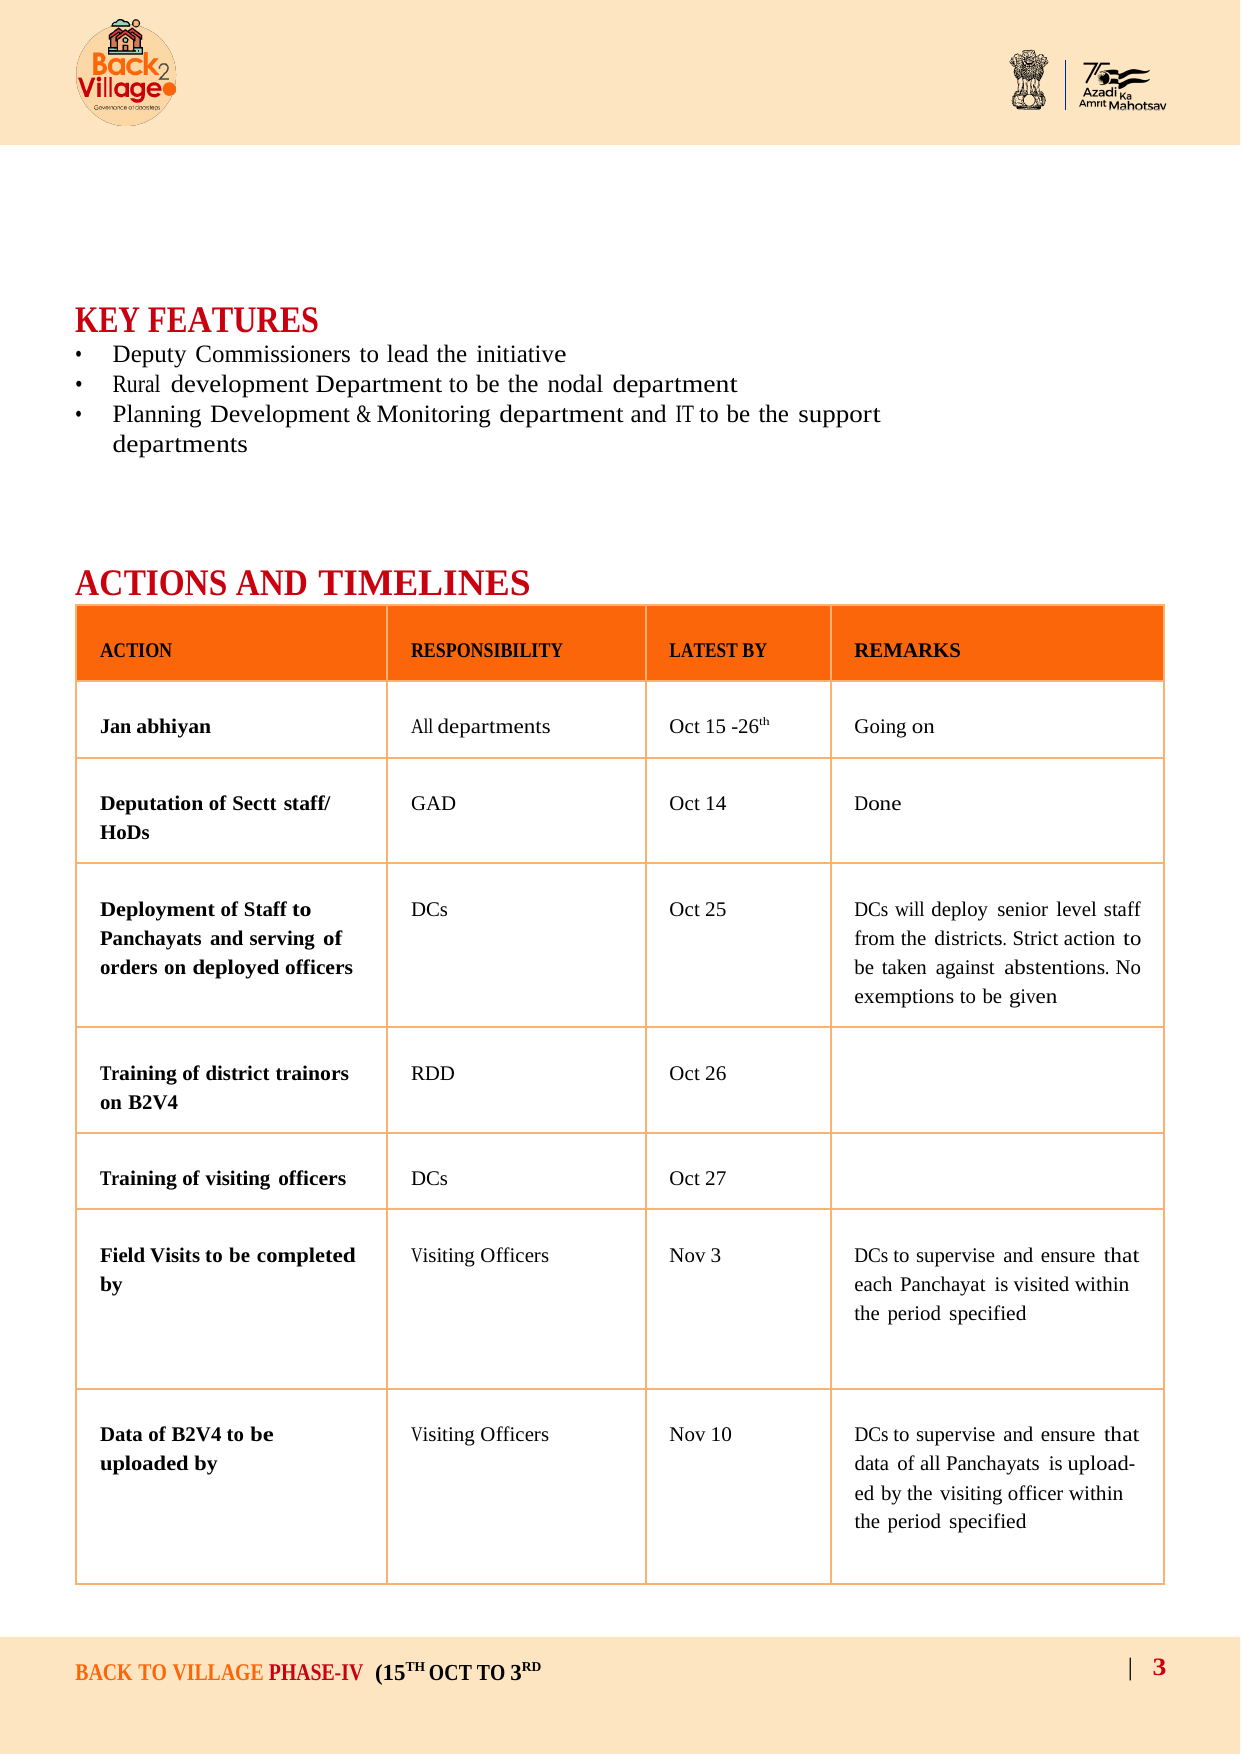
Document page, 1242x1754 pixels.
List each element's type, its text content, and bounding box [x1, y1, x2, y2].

text KEY FEATURES [75, 298, 1242, 341]
text • Deputy Commissioners to lead the initiative [75, 341, 1242, 368]
table_header REMARKS [832, 606, 1163, 680]
table_cell Field Visits to be completed by [77, 1210, 386, 1388]
table_cell Oct 14 [647, 759, 830, 862]
picture [74, 17, 177, 126]
table_cell Jan abhiyan [77, 682, 386, 757]
picture [1076, 57, 1168, 113]
table_cell Oct 26 [647, 1028, 830, 1132]
table_cell DCs [388, 1134, 645, 1208]
table_header RESPONSIBILITY [388, 606, 645, 680]
table_cell Data of B2V4 to be uploaded by [77, 1390, 386, 1583]
table_cell DCs will deploy senior level staff from the districts. Strict action to be taken against abstentions. No exemptions to be given [832, 864, 1163, 1026]
table_cell DCs [388, 864, 645, 1026]
table_cell Training of visiting officers [77, 1134, 386, 1208]
table_header LATEST BY [647, 606, 830, 680]
table_cell Visiting Officers [388, 1390, 645, 1583]
table_cell DCs to supervise and ensure that data of all Panchayats is upload- ed by the visiting officer within the period specified [832, 1390, 1163, 1583]
table_cell Oct 25 [647, 864, 830, 1026]
table_cell Nov 10 [647, 1390, 830, 1583]
table_cell Oct 15 -26th [647, 682, 830, 757]
table_cell Going on [832, 682, 1163, 757]
table_cell Training of district trainors on B2V4 [77, 1028, 386, 1132]
table_cell Deputation of Sectt staff/ HoDs [78, 760, 385, 861]
table_cell All departments [388, 682, 645, 757]
table_cell Nov 3 [647, 1210, 830, 1388]
table_cell Done [832, 759, 1163, 862]
picture [1007, 47, 1051, 112]
text • Rural development Department to be the nodal department [75, 369, 1242, 398]
table_cell Visiting Officers [388, 1210, 645, 1388]
table_cell Oct 27 [647, 1134, 830, 1208]
table_cell RDD [388, 1028, 645, 1132]
table_cell GAD [388, 759, 645, 862]
table_header ACTION [77, 606, 386, 680]
table_cell DCs to supervise and ensure that each Panchayat is visited within the period specified [832, 1210, 1163, 1388]
text ACTIONS AND TIMELINES [75, 561, 1242, 604]
table_cell [832, 1134, 1163, 1208]
table_cell [832, 1028, 1163, 1132]
table_cell Deployment of Staff to Panchayats and serving of orders on deployed officers [77, 864, 386, 1026]
text • Planning Development & Monitoring department and IT to be the support departments [75, 399, 889, 458]
